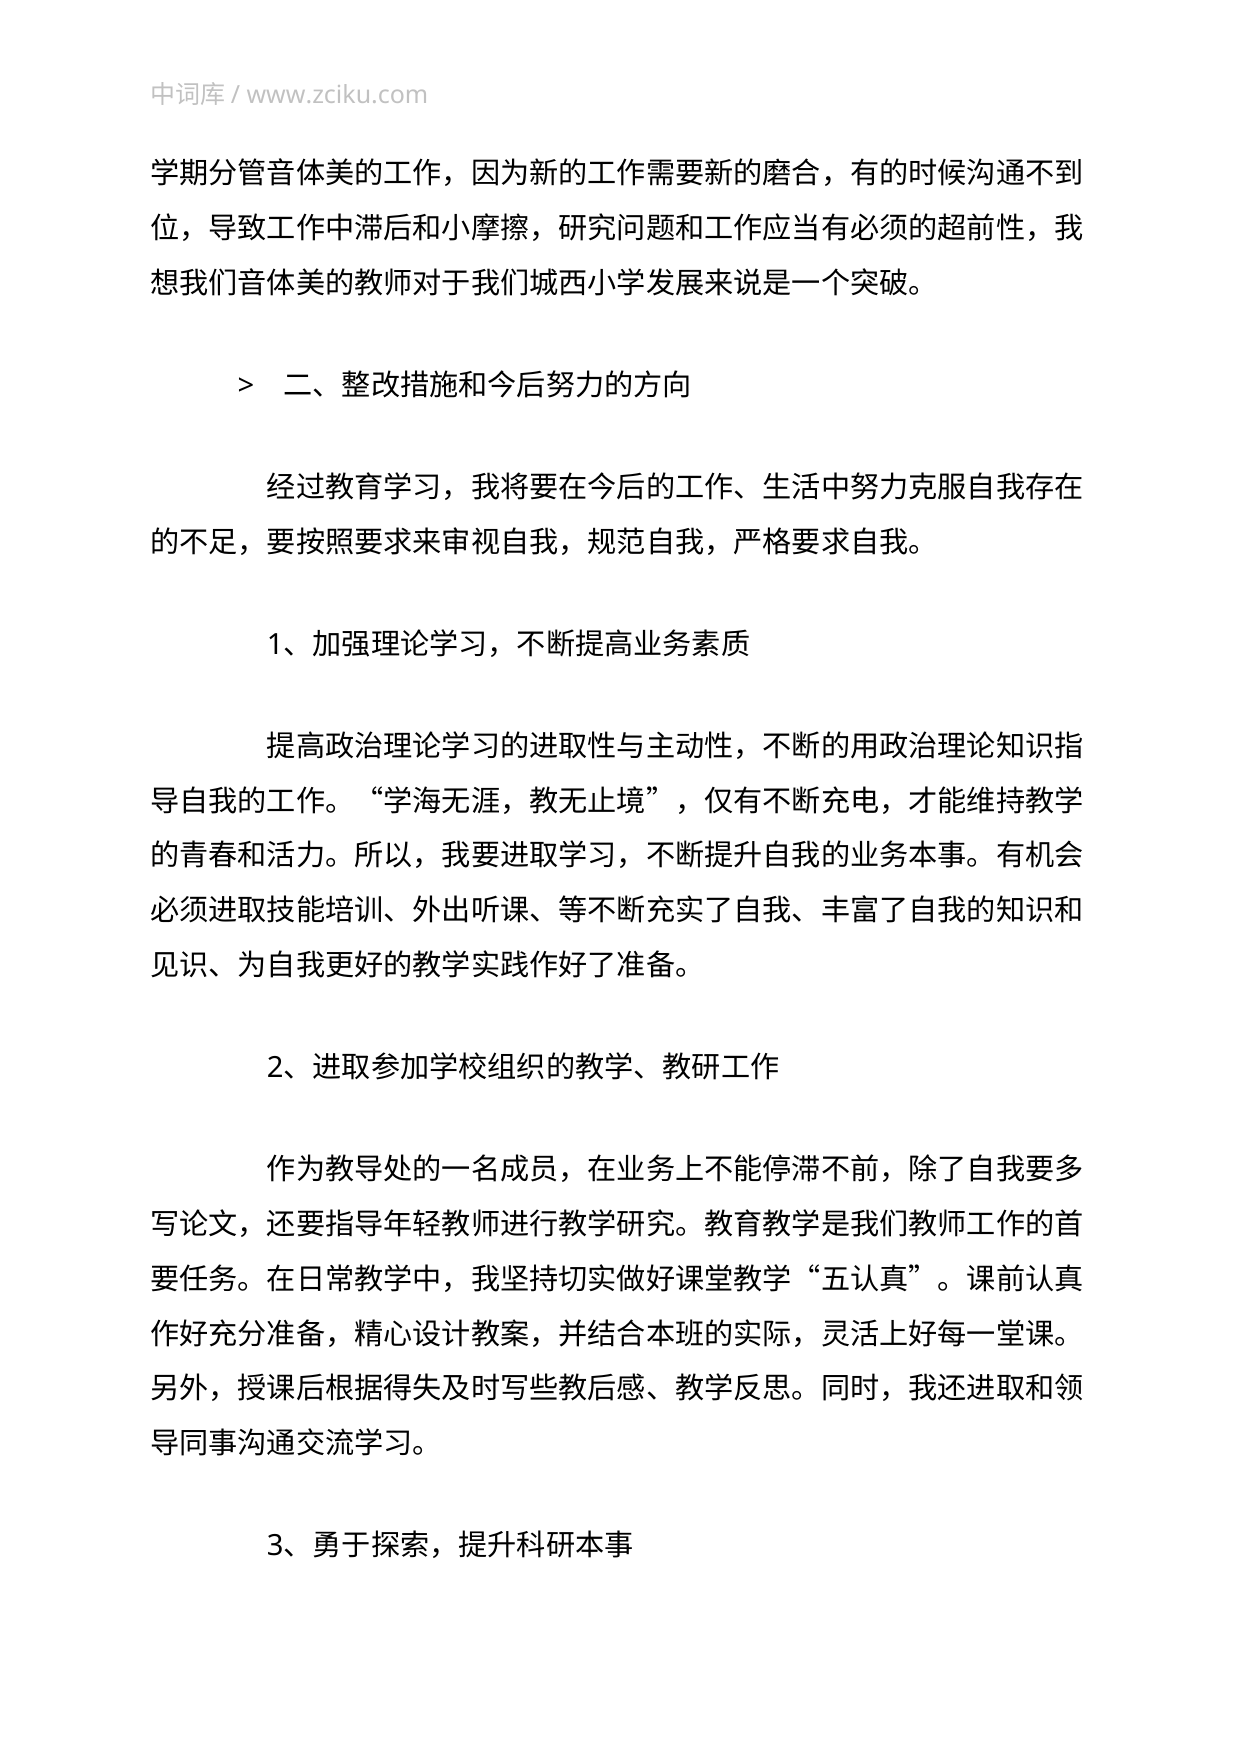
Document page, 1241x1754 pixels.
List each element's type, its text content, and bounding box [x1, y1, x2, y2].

text 提高政治理论学习的进取性与主动性，不断的用政治理论知识指导自我的工作。“学海无涯，教无止境”，仅有不断充电，才能维持教学的青春和活力。所以，我要进取学习，不断提升自我的业务本事。有机会必须进取技能培训、外出听课、等不断充实了自我、丰富了自我的知识和见识、为自我更好的教学实践作好了准备。 [150, 722, 1090, 984]
text 3、勇于探索，提升科研本事 [150, 1522, 1090, 1564]
text 1、加强理论学习，不断提高业务素质 [150, 620, 1090, 663]
text 经过教育学习，我将要在今后的工作、生活中努力克服自我存在的不足，要按照要求来审视自我，规范自我，严格要求自我。 [150, 463, 1090, 561]
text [150, 150, 1090, 302]
text > 二、整改措施和今后努力的方向 [150, 362, 1090, 404]
text 2、进取参加学校组织的教学、教研工作 [150, 1043, 1090, 1086]
text 作为教导处的一名成员，在业务上不能停滞不前，除了自我要多写论文，还要指导年轻教师进行教学研究。教育教学是我们教师工作的首要任务。在日常教学中，我坚持切实做好课堂教学“五认真”。课前认真作好充分准备，精心设计教案，并结合本班的实际，灵活上好每一堂课。另外，授课后根据得失及时写些教后感、教学反思。同时，我还进取和领导同事沟通交流学习。 [150, 1146, 1090, 1462]
